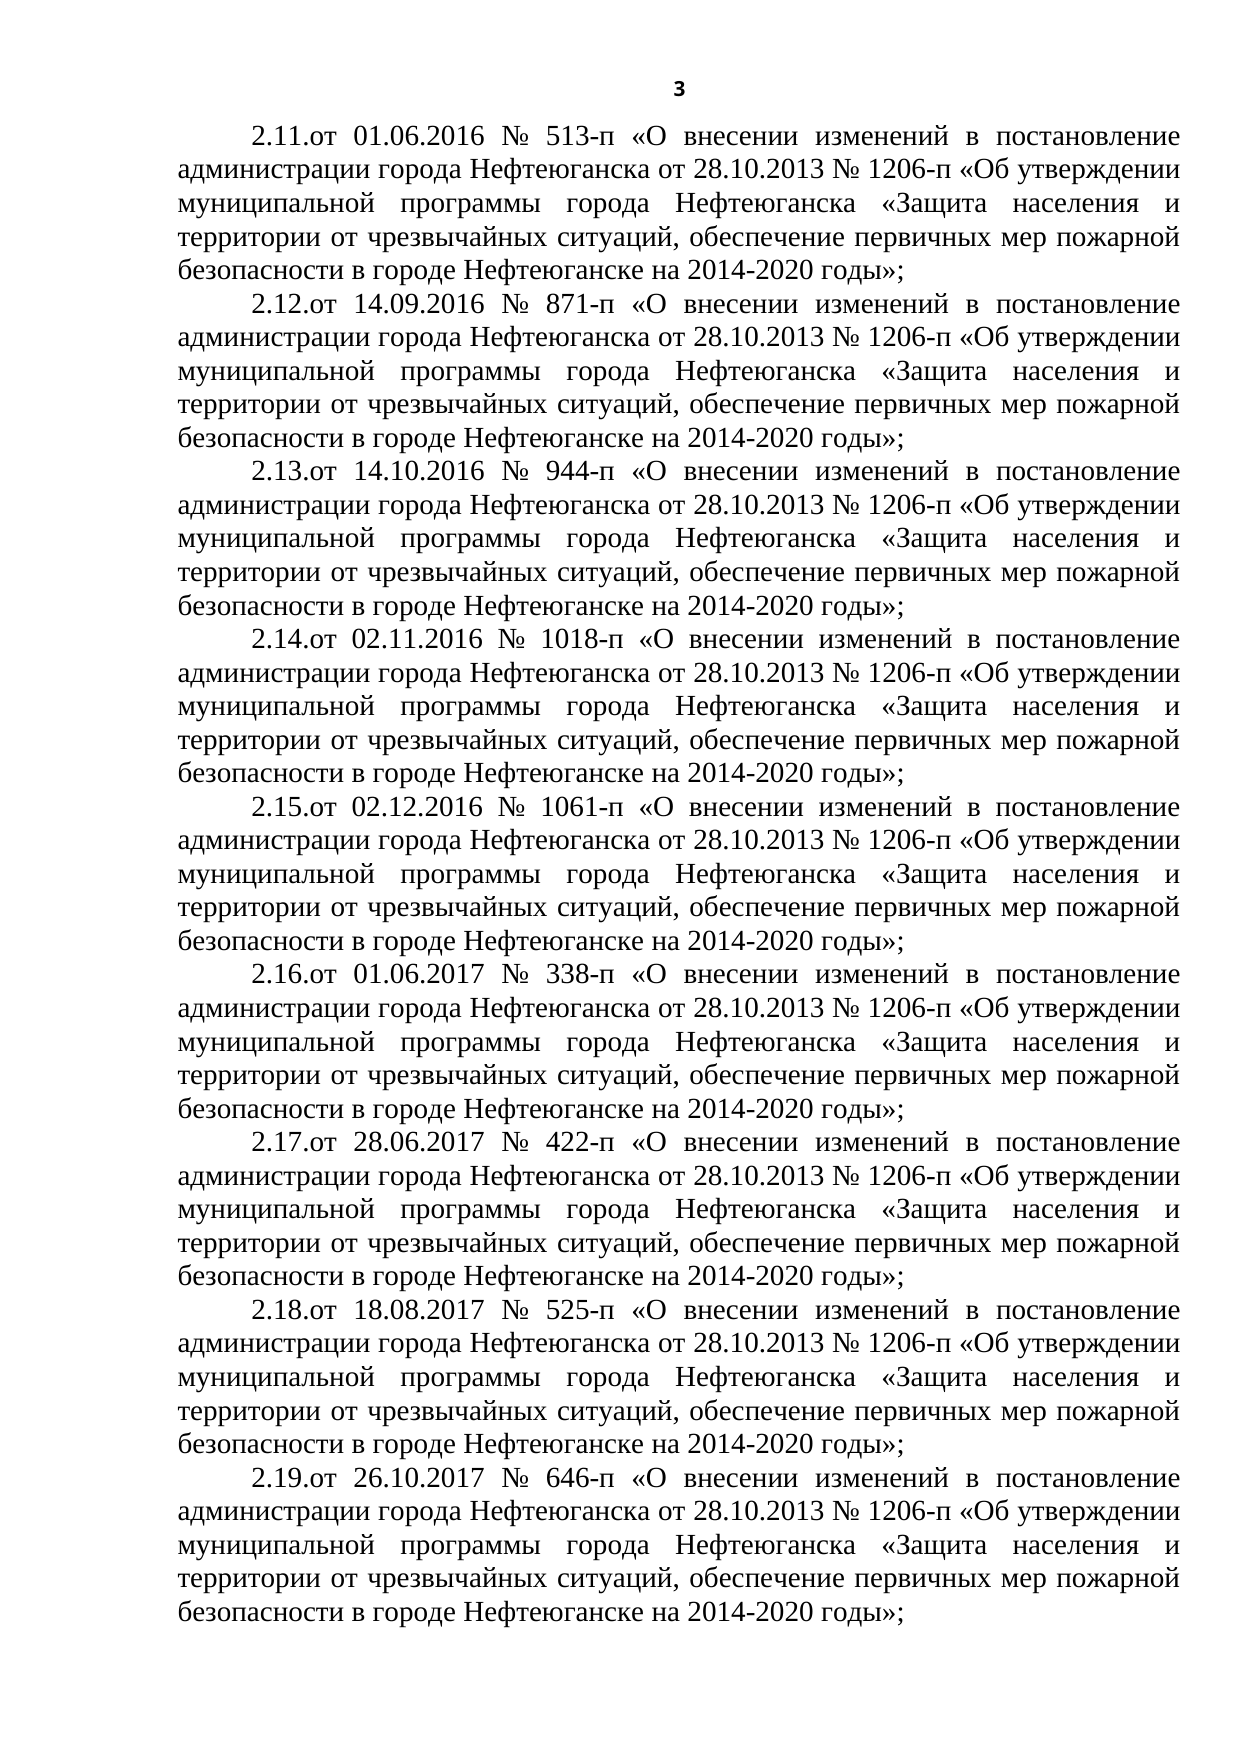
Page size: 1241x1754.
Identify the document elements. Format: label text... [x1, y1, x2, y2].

text 2.13.от 14.10.2016 № 944-п «О внесении изменений в постановление администрации города Нефтеюганска от 28.10.2013 № 1206-п «Об утверждении муниципальной программы города Нефтеюганска «Защита населения и территории от чрезвычайных ситуаций, обеспечение первичных мер пожарной безопасности в городе Нефтеюганске на 2014-2020 годы»; [177, 453, 1181, 621]
text 2.11.от 01.06.2016 № 513-п «О внесении изменений в постановление администрации города Нефтеюганска от 28.10.2013 № 1206-п «Об утверждении муниципальной программы города Нефтеюганска «Защита населения и территории от чрезвычайных ситуаций, обеспечение первичных мер пожарной безопасности в городе Нефтеюганске на 2014-2020 годы»; [177, 118, 1181, 286]
text 2.19.от 26.10.2017 № 646-п «О внесении изменений в постановление администрации города Нефтеюганска от 28.10.2013 № 1206-п «Об утверждении муниципальной программы города Нефтеюганска «Защита населения и территории от чрезвычайных ситуаций, обеспечение первичных мер пожарной безопасности в городе Нефтеюганске на 2014-2020 годы»; [177, 1460, 1181, 1627]
text 2.18.от 18.08.2017 № 525-п «О внесении изменений в постановление администрации города Нефтеюганска от 28.10.2013 № 1206-п «Об утверждении муниципальной программы города Нефтеюганска «Защита населения и территории от чрезвычайных ситуаций, обеспечение первичных мер пожарной безопасности в городе Нефтеюганске на 2014-2020 годы»; [177, 1292, 1181, 1460]
text 2.14.от 02.11.2016 № 1018-п «О внесении изменений в постановление администрации города Нефтеюганска от 28.10.2013 № 1206-п «Об утверждении муниципальной программы города Нефтеюганска «Защита населения и территории от чрезвычайных ситуаций, обеспечение первичных мер пожарной безопасности в городе Нефтеюганске на 2014-2020 годы»; [177, 621, 1181, 789]
text 2.12.от 14.09.2016 № 871-п «О внесении изменений в постановление администрации города Нефтеюганска от 28.10.2013 № 1206-п «Об утверждении муниципальной программы города Нефтеюганска «Защита населения и территории от чрезвычайных ситуаций, обеспечение первичных мер пожарной безопасности в городе Нефтеюганске на 2014-2020 годы»; [177, 286, 1181, 453]
text 2.15.от 02.12.2016 № 1061-п «О внесении изменений в постановление администрации города Нефтеюганска от 28.10.2013 № 1206-п «Об утверждении муниципальной программы города Нефтеюганска «Защита населения и территории от чрезвычайных ситуаций, обеспечение первичных мер пожарной безопасности в городе Нефтеюганске на 2014-2020 годы»; [177, 789, 1181, 957]
text 2.17.от 28.06.2017 № 422-п «О внесении изменений в постановление администрации города Нефтеюганска от 28.10.2013 № 1206-п «Об утверждении муниципальной программы города Нефтеюганска «Защита населения и территории от чрезвычайных ситуаций, обеспечение первичных мер пожарной безопасности в городе Нефтеюганске на 2014-2020 годы»; [177, 1124, 1181, 1292]
text 2.16.от 01.06.2017 № 338-п «О внесении изменений в постановление администрации города Нефтеюганска от 28.10.2013 № 1206-п «Об утверждении муниципальной программы города Нефтеюганска «Защита населения и территории от чрезвычайных ситуаций, обеспечение первичных мер пожарной безопасности в городе Нефтеюганске на 2014-2020 годы»; [177, 957, 1181, 1124]
